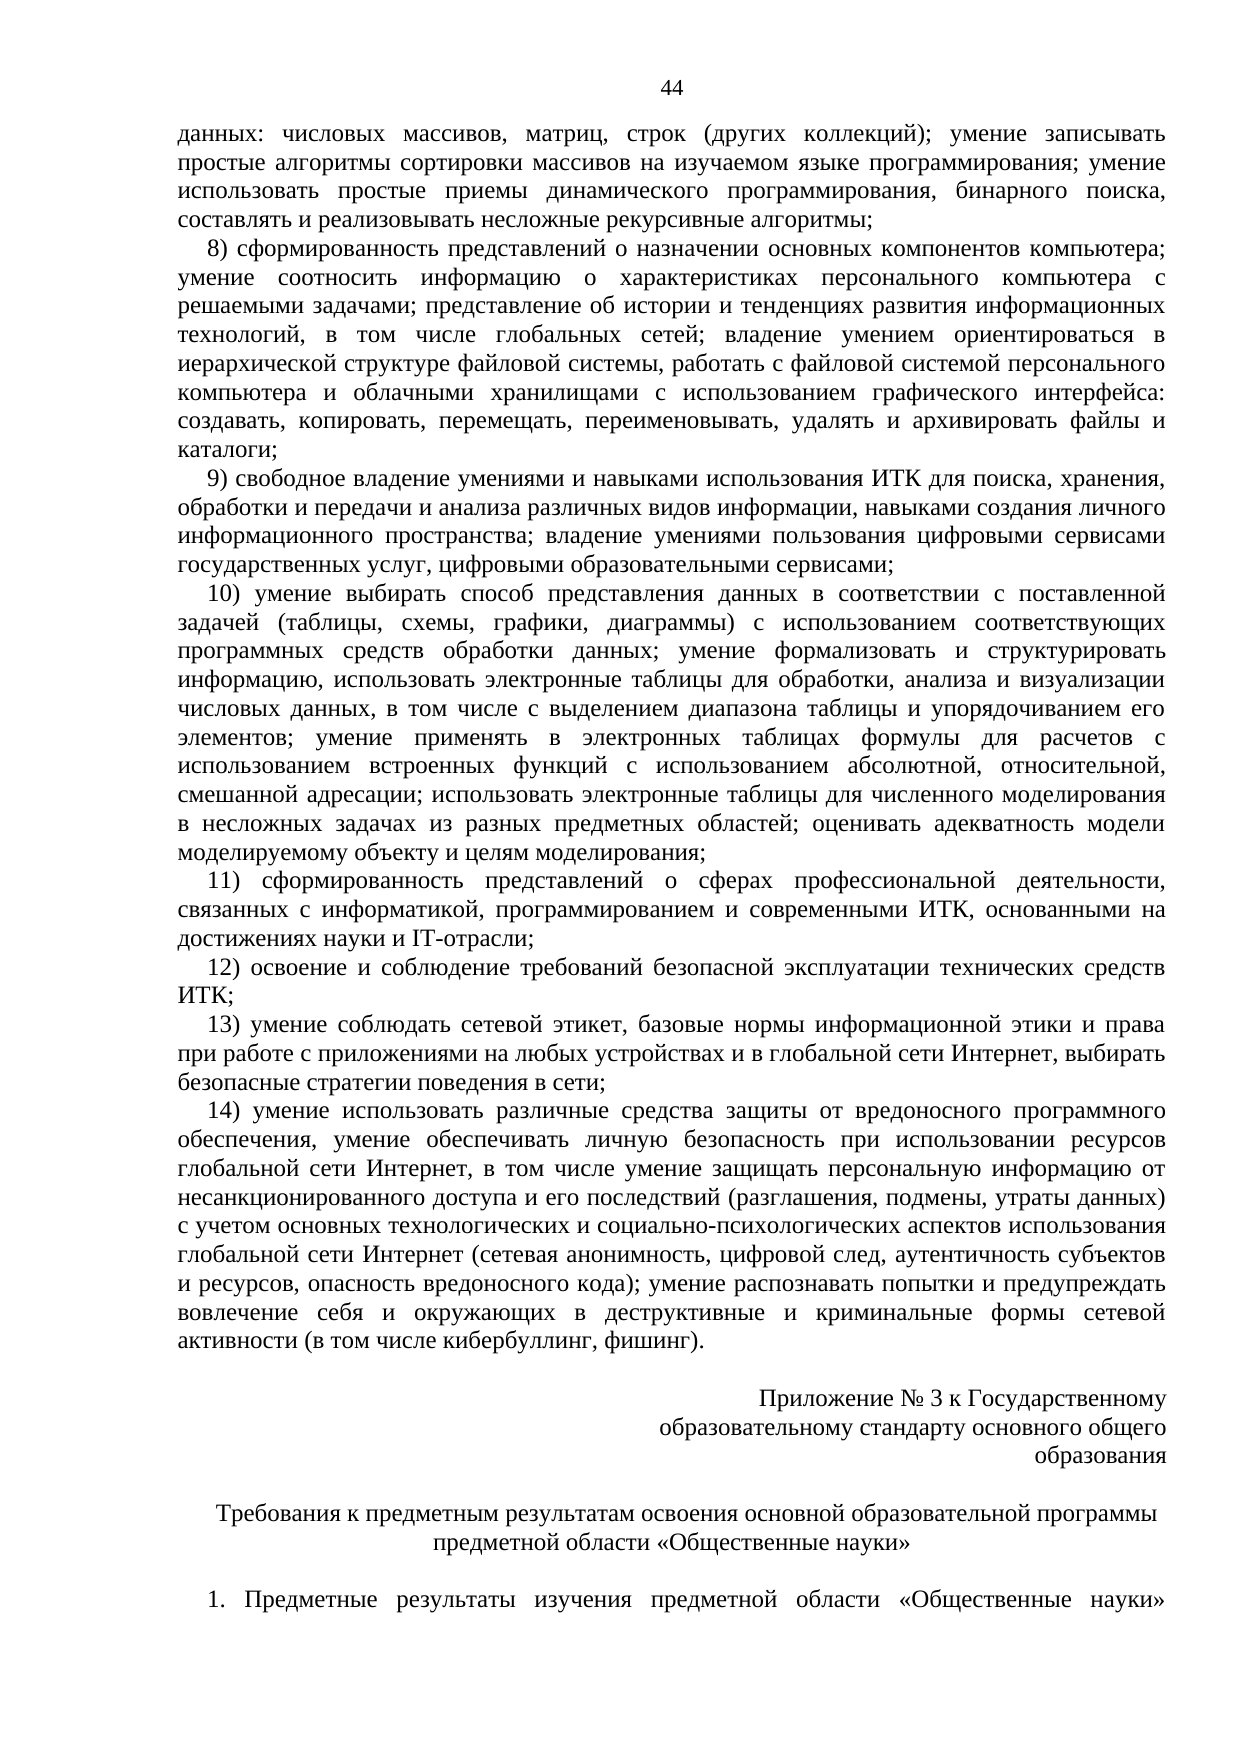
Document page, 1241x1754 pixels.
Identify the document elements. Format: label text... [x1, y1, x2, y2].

text 12) освоение и соблюдение требований безопасной эксплуатации технических средств ИТК; [177, 952, 1167, 1009]
text 8) сформированность представлений о назначении основных компонентов компьютера; умение соотносить информацию о характеристиках персонального компьютера с решаемыми задачами; представление об истории и тенденциях развития информационных технологий, в том числе глобальных сетей; владение умением ориентироваться в иерархической структуре файловой системы, работать с файловой системой персонального компьютера и облачными хранилищами с использованием графического интерфейса: создавать, копировать, перемещать, переименовывать, удалять и архивировать файлы и каталоги; [177, 233, 1167, 463]
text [177, 118, 1167, 233]
text 9) свободное владение умениями и навыками использования ИТК для поиска, хранения, обработки и передачи и анализа различных видов информации, навыками создания личного информационного пространства; владение умениями пользования цифровыми сервисами государственных услуг, цифровыми образовательными сервисами; [177, 463, 1167, 578]
text Приложение № 3 к Государственному образовательному стандарту основного общего образования [650, 1383, 1167, 1469]
text Требования к предметным результатам освоения основной образовательной программы предметной области «Общественные науки» [177, 1498, 1167, 1556]
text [177, 1584, 1167, 1613]
text 11) сформированность представлений о сферах профессиональной деятельности, связанных с информатикой, программированием и современными ИТК, основанными на достижениях науки и IT-отрасли; [177, 866, 1167, 952]
text 13) умение соблюдать сетевой этикет, базовые нормы информационной этики и права при работе с приложениями на любых устройствах и в глобальной сети Интернет, выбирать безопасные стратегии поведения в сети; [177, 1009, 1167, 1096]
text 14) умение использовать различные средства защиты от вредоносного программного обеспечения, умение обеспечивать личную безопасность при использовании ресурсов глобальной сети Интернет, в том числе умение защищать персональную информацию от несанкционированного доступа и его последствий (разглашения, подмены, утраты данных) с учетом основных технологических и социально-психологических аспектов использования глобальной сети Интернет (сетевая анонимность, цифровой след, аутентичность субъектов и ресурсов, опасность вредоносного кода); умение распознавать попытки и предупреждать вовлечение себя и окружающих в деструктивные и криминальные формы сетевой активности (в том числе кибербуллинг, фишинг). [177, 1096, 1167, 1354]
text 10) умение выбирать способ представления данных в соответствии с поставленной задачей (таблицы, схемы, графики, диаграммы) с использованием соответствующих программных средств обработки данных; умение формализовать и структурировать информацию, использовать электронные таблицы для обработки, анализа и визуализации числовых данных, в том числе с выделением диапазона таблицы и упорядочиванием его элементов; умение применять в электронных таблицах формулы для расчетов с использованием встроенных функций с использованием абсолютной, относительной, смешанной адресации; использовать электронные таблицы для численного моделирования в несложных задачах из разных предметных областей; оценивать адекватность модели моделируемому объекту и целям моделирования; [177, 578, 1167, 866]
